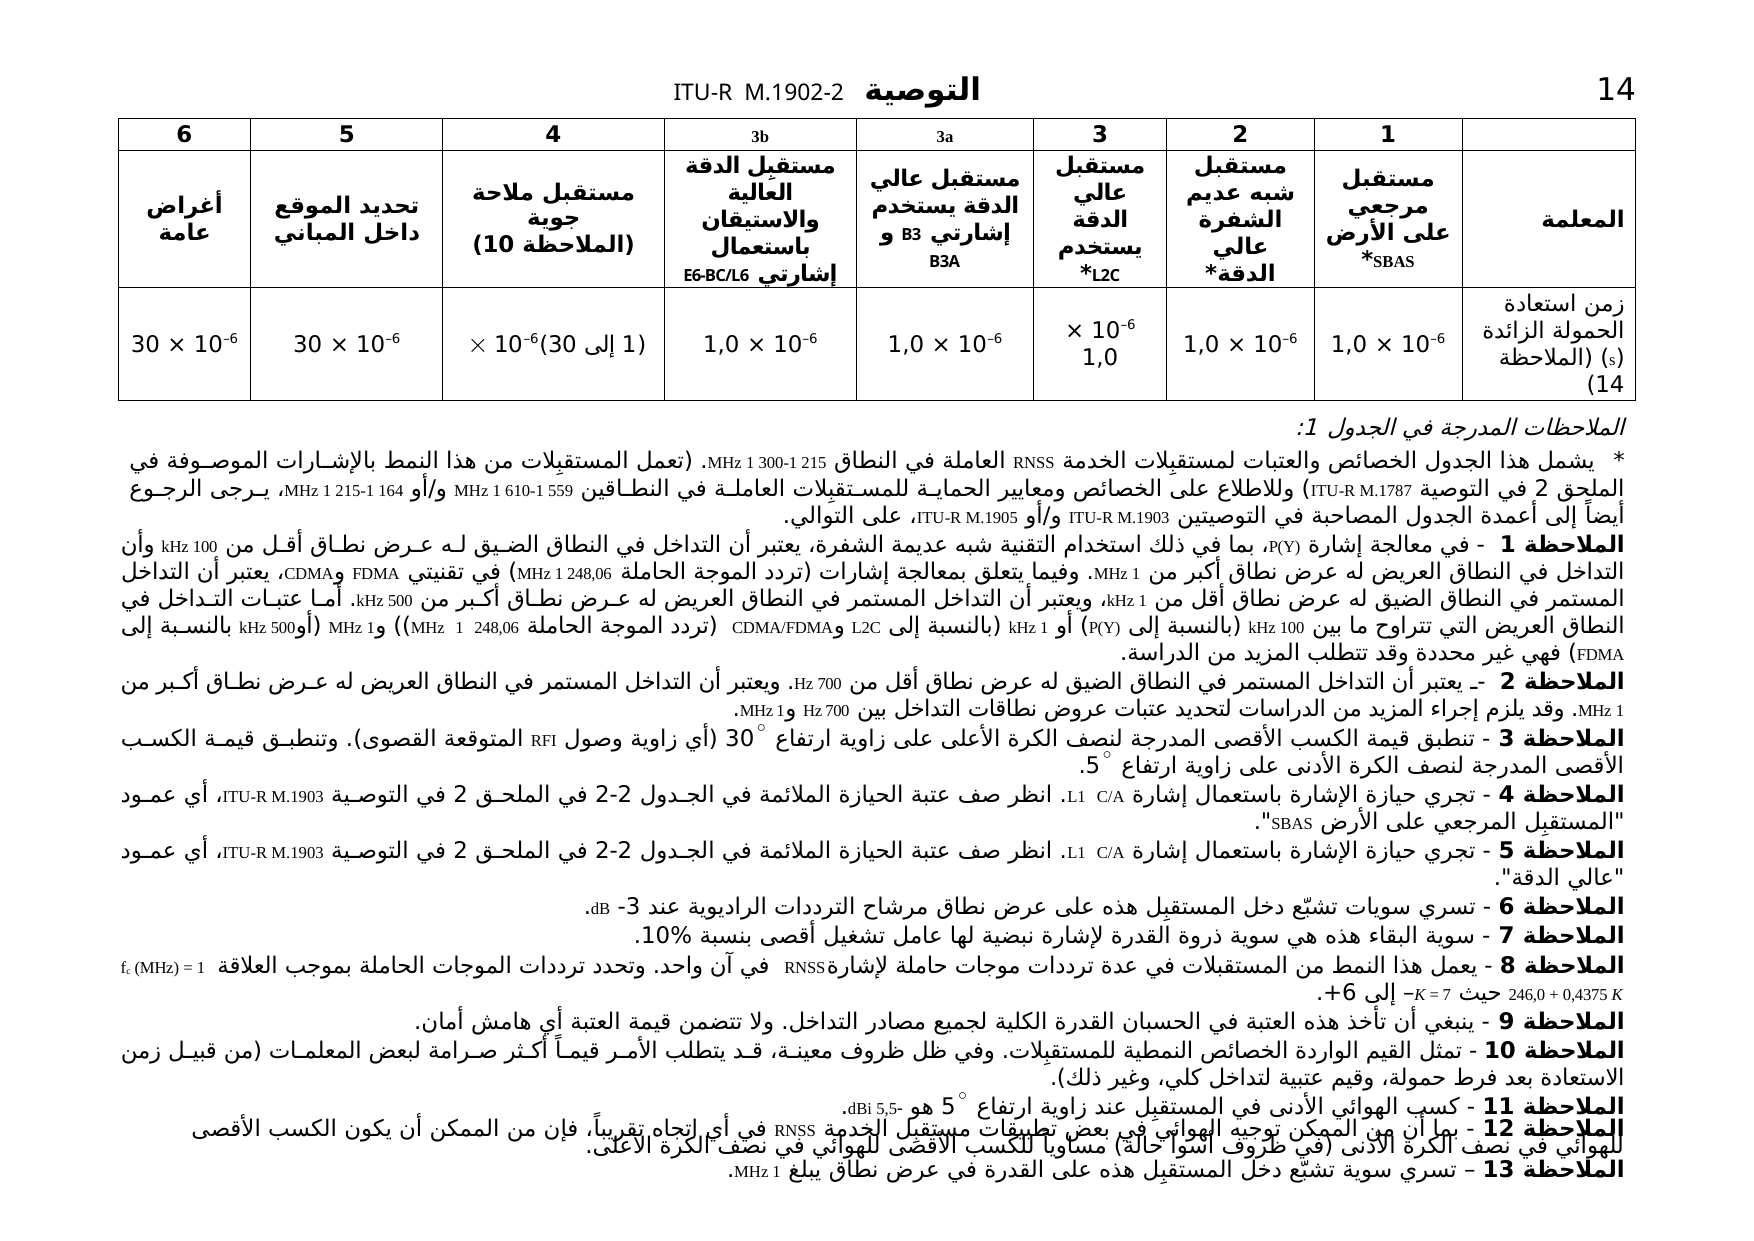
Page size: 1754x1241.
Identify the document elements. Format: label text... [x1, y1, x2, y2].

table_cell مستقبل عالي الدقة يستخدم L2C* [1034, 151, 1166, 287]
table_header 3a [857, 119, 1033, 150]
table_cell الملاحظات المدرجة في الجدول 1: * يشمل هذا الجدول الخصائص والعتبات لمستقبِلات الخدمة RNSS العاملة في النطاق MHz 1 300-1 215. (تعمل المستقبِلات من هذا النمط بالإشارات الموصوفة في الملحق 2 في التوصية ITU-R М.1787) وللاطلاع على الخصائص ومعايير الحماية للمستقبِلات العاملة في النطاقين MHz 1 610-1 559 و/أو MHz 1 215-1 164، يرجى الرجوع أيضاً إلى أعمدة الجدول المصاحبة في التوصيتين ITU-R M.1903 و/أو ITU-R M.1905، على التوالي. الملاحظة 1 - في معالجة إشارة P(Y)، بما في ذلك استخدام التقنية شبه عديمة الشفرة، يعتبر أن التداخل في النطاق الضيق له عرض نطاق أقل من kHz 100 وأن التداخل في النطاق العريض له عرض نطاق أكبر من MHz 1. وفيما يتعلق بمعالجة إشارات (تردد الموجة الحاملة MHz 1 248,06) في تقنيتي FDMA وCDMA، يعتبر أن التداخل المستمر في النطاق الضيق له عرض نطاق أقل من kHz 1، ويعتبر أن التداخل المستمر في النطاق العريض له عرض نطاق أكبر من kHz 500. أما عتبات التداخل في النطاق العريض التي تتراوح ما بين kHz 100 (بالنسبة إلى P(Y)) أو kHz 1 (بالنسبة إلى L2C وCDMA/FDMA (تردد الموجة الحاملة MHz 1 248,06)) وMHz 1 (أوkHz 500 بالنسبة إلى FDMA) فهي غير محددة وقد تتطلب المزيد من الدراسة. الملاحظة 2 - يعتبر أن التداخل المستمر في النطاق الضيق له عرض نطاق أقل من Hz 700. ويعتبر أن التداخل المستمر في النطاق العريض له عرض نطاق أكبر من MHz 1. وقد يلزم إجراء المزيد من الدراسات لتحديد عتبات عروض نطاقات التداخل بين Hz 700 وMHz 1. الملاحظة 3 - تنطبق قيمة الكسب الأقصى المدرجة لنصف الكرة الأعلى على زاوية ارتفاع ◦30 (أي زاوية وصول RFI المتوقعة القصوى). وتنطبق قيمة الكسب الأقصى المدرجة لنصف الكرة الأدنى على زاوية ارتفاع ◦5. الملاحظة 4 - تجري حيازة الإشارة باستعمال إشارة L1 C/A. انظر صف عتبة الحيازة الملائمة في الجدول 2-2 في الملحق 2 في التوصية ITU-R M.1903، أي عمود "المستقبِل المرجعي على الأرض SBAS". الملاحظة 5 - تجري حيازة الإشارة باستعمال إشارة L1 C/A. انظر صف عتبة الحيازة الملائمة في الجدول 2-2 في الملحق 2 في التوصية ITU-R M.1903، أي عمود "عالي الدقة". الملاحظة 6 - تسري سويات تشبّع دخل المستقبِل هذه على عرض نطاق مرشاح الترددات الراديوية عند 3- dB. الملاحظة 7 - سوية البقاء هذه هي سوية ذروة القدرة لإشارة نبضية لها عامل تشغيل أقصى بنسبة %10. الملاحظة 8 - يعمل هذا النمط من المستقبلات في عدة ترددات موجات حاملة لإشارةRNSS في آن واحد. وتحدد ترددات الموجات الحاملة بموجب العلاقة fc (MHz) = 1 246,0 + 0,4375 K حيث K = 7– إلى 6+. الملاحظة 9 - ينبغي أن تأخذ هذه العتبة في الحسبان القدرة الكلية لجميع مصادر التداخل. ولا تتضمن قيمة العتبة أي هامش أمان. الملاحظة 10 - تمثل القيم الواردة الخصائص النمطية للمستقبِلات. وفي ظل ظروف معينة، قد يتطلب الأمر قيماً أكثر صرامة لبعض المعلمات (من قبيل زمن الاستعادة بعد فرط حمولة، وقيم عتبية لتداخل كلي، وغير ذلك). الملاحظة 11 - كسب الهوائي الأدنى في المستقبِل عند زاوية ارتفاع ◦5 هو dBi 5,5. الملاحظة 12 - بما أن من الممكن توجيه الهوائي في بعض تطبيقات مستقبِل الخدمة RNSS في أي اتجاه تقريباً، فإن من الممكن أن يكون الكسب الأقصى للهوائي في نصف الكرة الأدنى (في ظروف أسوأ حالة) مساوياً للكسب الأقصى للهوائي في نصف الكرة الأعلى. الملاحظة 13 – تسري سوية تشبّع دخل المستقبِل هذه على القدرة في عرض نطاق يبلغ MHz 1. الملاحظة 14 – ينبغي أن تُستخدم القيم الواردة في هذه الصفوف لتقدير سويات التداخل الوارد من المصادر النبضية بالاقتران بالمنهجية الواردة في التوصية ITU-R M.2030. الملاحظة 15 - تنطبق قيمة الكسب الأقصى المدرجة لنصف الكرة الأدنى على زاوية ارتفاع ◦5. الملاحظة 16 - يعتبر أن التداخل المستمر في النطاق الضيق له عرض نطاق أقل من Hz 128. ويعتبر أن التداخل المستمر في النطاق الواسع له عرض نطاق أكبر من MHz 1. وقد يلزم إجراء المزيد من الدراسات لتحديد عتبات عروض نطاقات التداخل بين kHz 128 وMHz 1. الملاحظة 17 - تجري حيازة الإشارة باستعمال إشارة E1-BC. انظر صف عتبة الحيازة الملائمة في الجدول 2-2 في الملحق 2 في التوصية ITU-R M.1903، أي عمود "عالي الدقة". وبالنسبة للإشارة L6 ، تقوم بعض المستقبلات بحيازة الإشارة باستعمال الإشارات في النطاق L6 ، ويُتوقع أن تقل عتبة المستقبلات الأخرى التي تستخدم أسلوب الحيازة بنسبة dB 6 عن تلك التي تستخدم أسلوب التتبع. الملاحظة 18 - عرض النطاق البالغ MHz 40,92 هو لمستقبِل الإشارة E6-BC وعرض النطاق MHz 42,0 هو لمستقبِل الإشارة L6. وحرارة الضوضاء البالغة K 722 هي لمستقبِل الإشارة E6-BC وحرارة الضوضاء البالغة K 645 هي لمستقبِل الإشارة L6. [118, 401, 1636, 1168]
table_header 3b [665, 119, 856, 150]
table_header 3 [1034, 119, 1166, 150]
table_cell 6–10 × 30 [119, 288, 250, 400]
table_cell 6–10 × 1,0 [1034, 288, 1166, 400]
table_cell أغراض عامة [119, 151, 250, 287]
table_header 6 [119, 119, 250, 150]
table_cell تحديد الموقع داخل المباني [251, 151, 442, 287]
table_header [1463, 119, 1635, 150]
table_cell مستقبِل الدقة العالية والاستيقان باستعمال إشارتي E6-BC/L6 [665, 151, 856, 287]
table_cell مستقبل عالي الدقة يستخدم إشارتي B3 وB3A [857, 151, 1033, 287]
table_header 5 [251, 119, 442, 150]
table_cell 6–10 × 1,0 [857, 288, 1033, 400]
table_cell مستقبل مرجعي على الأرض SBAS* [1315, 151, 1462, 287]
table_cell 6–10 × 30 [251, 288, 442, 400]
table_cell زمن استعادة الحمولة الزائدة (s) (الملاحظة 14) [1463, 288, 1635, 400]
table_cell مستقبل شبه عديم الشفرة عالي الدقة* [1167, 151, 1314, 287]
table_cell مستقبل ملاحة جوية (الملاحظة 10) [443, 151, 664, 287]
table_header 2 [1167, 119, 1314, 150]
table_cell (1 إلى 30)6–10 [443, 288, 664, 400]
table_header 4 [443, 119, 664, 150]
table_cell 6–10 × 1,0 [665, 288, 856, 400]
table_cell المعلمة [1463, 151, 1635, 287]
table_cell 6–10 × 1,0 [1315, 288, 1462, 400]
table_cell 6–10 × 1,0 [1167, 288, 1314, 400]
table_header 1 [1315, 119, 1462, 150]
